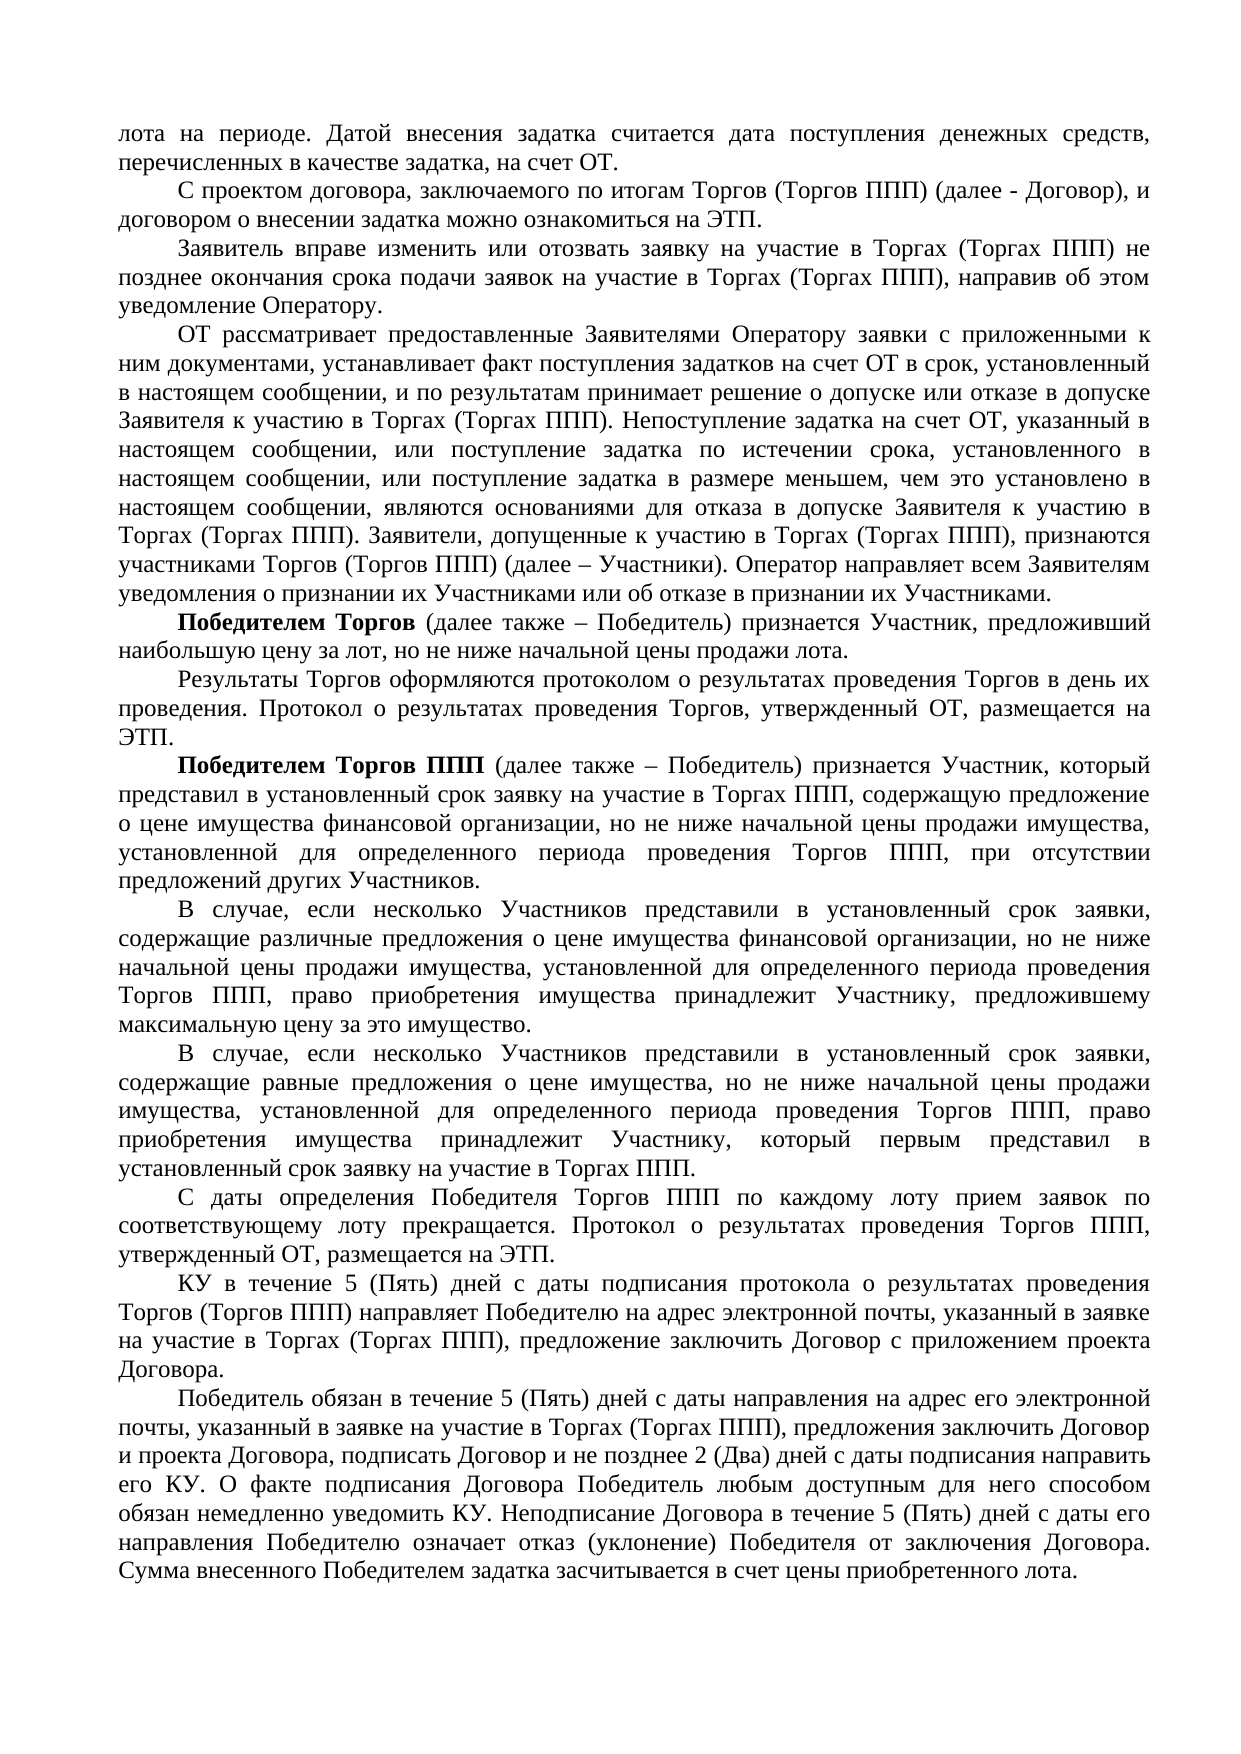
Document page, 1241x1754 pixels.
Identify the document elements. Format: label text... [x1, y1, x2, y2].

text Заявитель вправе изменить или отозвать заявку на участие в Торгах (Торгах ППП) не позднее окончания срока подачи заявок на участие в Торгах (Торгах ППП), направив об этом уведомление Оператору. [118, 233, 1151, 319]
text В случае, если несколько Участников представили в установленный срок заявки, содержащие различные предложения о цене имущества финансовой организации, но не ниже начальной цены продажи имущества, установленной для определенного периода проведения Торгов ППП, право приобретения имущества принадлежит Участнику, предложившему максимальную цену за это имущество. [118, 894, 1151, 1038]
text Победителем Торгов ППП (далее также – Победитель) признается Участник, который представил в установленный срок заявку на участие в Торгах ППП, содержащую предложение о цене имущества финансовой организации, но не ниже начальной цены продажи имущества, установленной для определенного периода проведения Торгов ППП, при отсутствии предложений других Участников. [118, 751, 1151, 894]
text Результаты Торгов оформляются протоколом о результатах проведения Торгов в день их проведения. Протокол о результатах проведения Торгов, утвержденный ОТ, размещается на ЭТП. [118, 664, 1151, 751]
text С проектом договора, заключаемого по итогам Торгов (Торгов ППП) (далее - Договор), и договором о внесении задатка можно ознакомиться на ЭТП. [118, 176, 1151, 233]
text С даты определения Победителя Торгов ППП по каждому лоту прием заявок по соответствующему лоту прекращается. Протокол о результатах проведения Торгов ППП, утвержденный ОТ, размещается на ЭТП. [118, 1182, 1151, 1268]
text Победителем Торгов (далее также – Победитель) признается Участник, предложивший наибольшую цену за лот, но не ниже начальной цены продажи лота. [118, 607, 1151, 664]
text КУ в течение 5 (Пять) дней с даты подписания протокола о результатах проведения Торгов (Торгов ППП) направляет Победителю на адрес электронной почты, указанный в заявке на участие в Торгах (Торгах ППП), предложение заключить Договор с приложением проекта Договора. [118, 1268, 1151, 1383]
text В случае, если несколько Участников представили в установленный срок заявки, содержащие равные предложения о цене имущества, но не ниже начальной цены продажи имущества, установленной для определенного периода проведения Торгов ППП, право приобретения имущества принадлежит Участнику, который первым представил в установленный срок заявку на участие в Торгах ППП. [118, 1038, 1151, 1182]
text ОТ рассматривает предоставленные Заявителями Оператору заявки с приложенными к ним документами, устанавливает факт поступления задатков на счет ОТ в срок, установленный в настоящем сообщении, и по результатам принимает решение о допуске или отказе в допуске Заявителя к участию в Торгах (Торгах ППП). Непоступление задатка на счет ОТ, указанный в настоящем сообщении, или поступление задатка по истечении срока, установленного в настоящем сообщении, или поступление задатка в размере меньшем, чем это установлено в настоящем сообщении, являются основаниями для отказа в допуске Заявителя к участию в Торгах (Торгах ППП). Заявители, допущенные к участию в Торгах (Торгах ППП), признаются участниками Торгов (Торгов ППП) (далее – Участники). Оператор направляет всем Заявителям уведомления о признании их Участниками или об отказе в признании их Участниками. [118, 319, 1151, 607]
text Победитель обязан в течение 5 (Пять) дней с даты направления на адрес его электронной почты, указанный в заявке на участие в Торгах (Торгах ППП), предложения заключить Договор и проекта Договора, подписать Договор и не позднее 2 (Два) дней с даты подписания направить его КУ. О факте подписания Договора Победитель любым доступным для него способом обязан немедленно уведомить КУ. Неподписание Договора в течение 5 (Пять) дней с даты его направления Победителю означает отказ (уклонение) Победителя от заключения Договора. Сумма внесенного Победителем задатка засчитывается в счет цены приобретенного лота. [118, 1383, 1151, 1584]
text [118, 118, 1151, 176]
